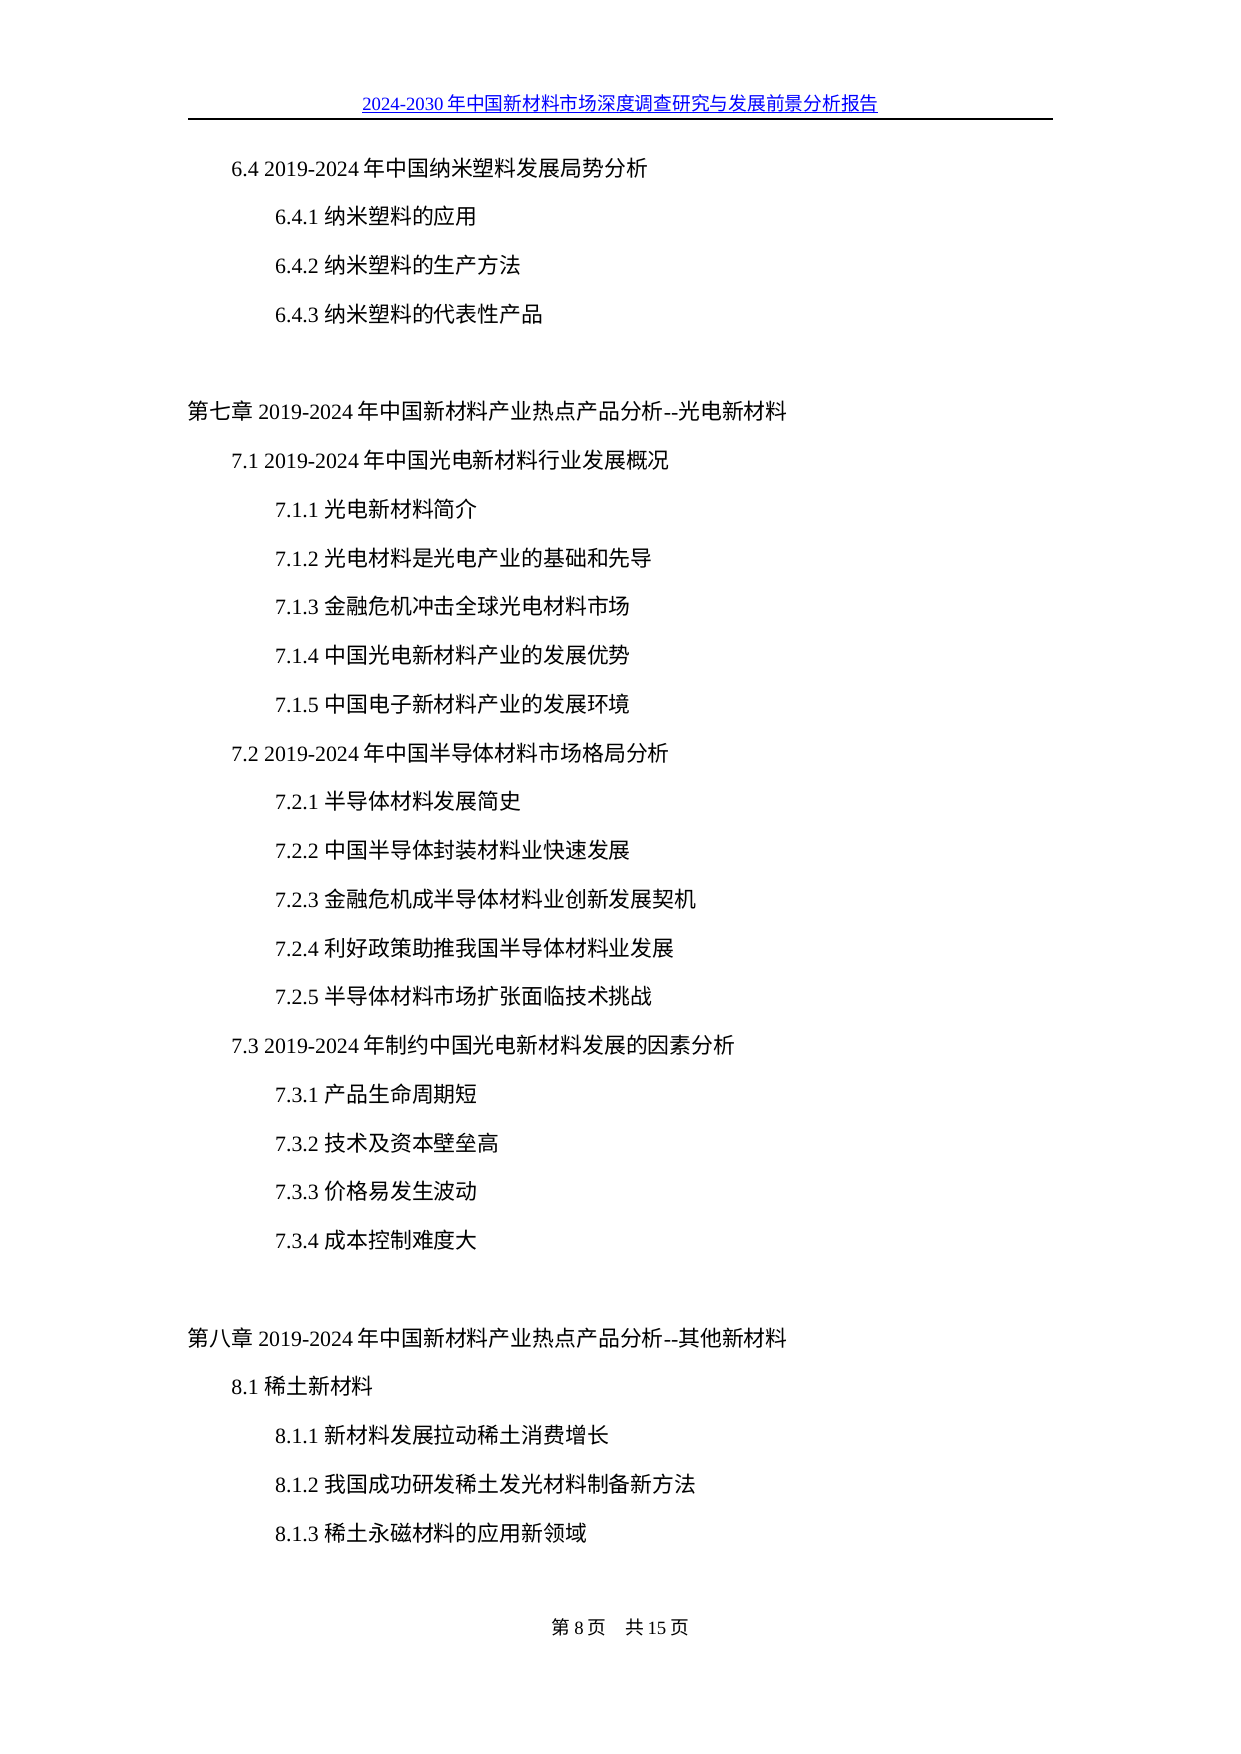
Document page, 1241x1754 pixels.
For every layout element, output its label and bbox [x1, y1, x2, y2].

text [187, 150, 1053, 1548]
